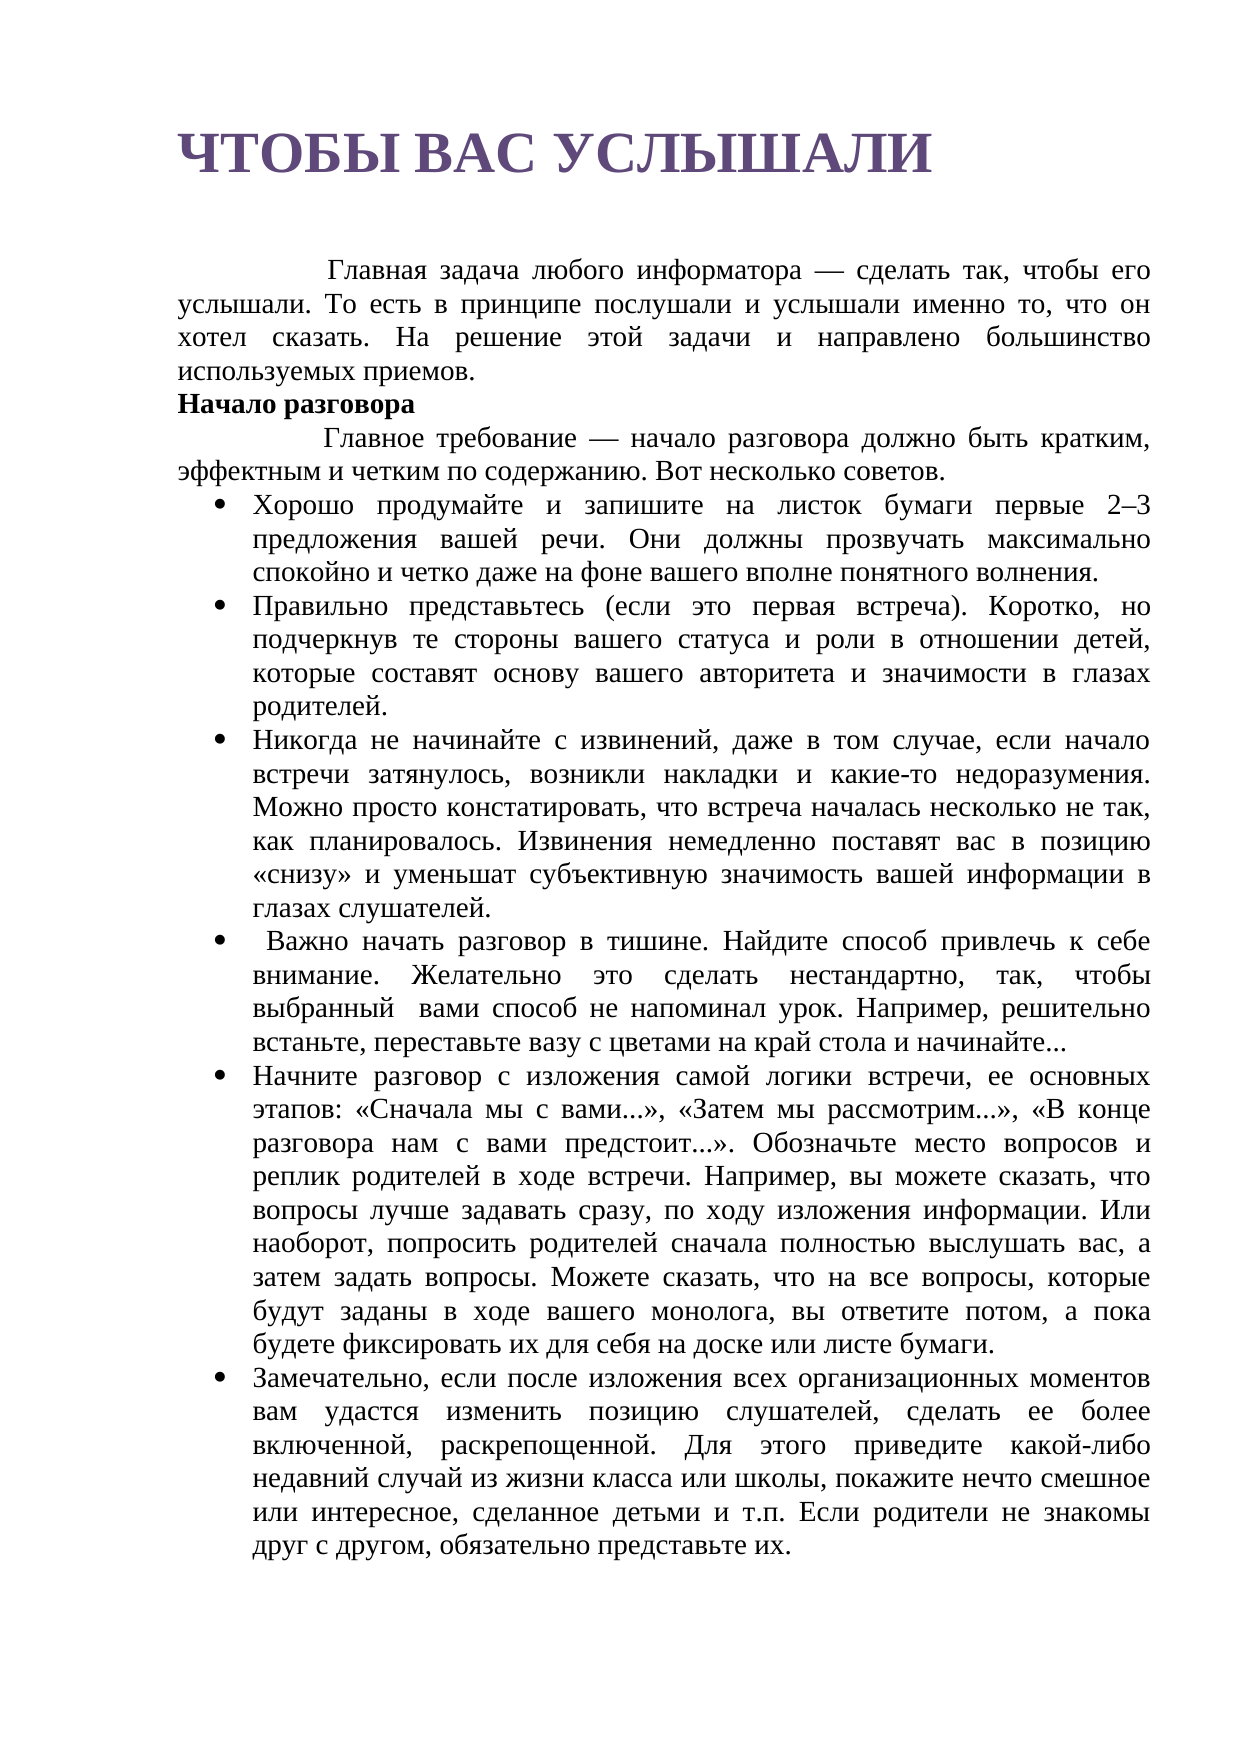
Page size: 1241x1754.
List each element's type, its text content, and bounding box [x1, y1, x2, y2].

list Замечательно, если после изложения всех организационных моментов вам удастся изменить позицию слушателей, сделать ее более включенной, раскрепощенной. Для этого приведите какой-либо недавний случай из жизни класса или школы, покажите нечто смешное или интересное, сделанное детьми и т.п. Если родители не знакомы друг с другом, обязательно представьте их. [215, 1360, 1152, 1561]
list Хорошо продумайте и запишите на листок бумаги первые 2–3 предложения вашей речи. Они должны прозвучать максимально спокойно и четко даже на фоне вашего вполне понятного волнения. [215, 487, 1152, 588]
list Правильно представьтесь (если это первая встреча). Коротко, но подчеркнув те стороны вашего статуса и роли в отношении детей, которые составят основу вашего авторитета и значимости в глазах родителей. [215, 588, 1152, 722]
list Важно начать разговор в тишине. Найдите способ привлечь к себе внимание. Желательно это сделать нестандартно, так, чтобы выбранный вами способ не напоминал урок. Например, решительно встаньте, переставьте вазу с цветами на край стола и начинайте... [215, 923, 1152, 1058]
text ЧТОБЫ ВАС УСЛЫШАЛИ [177, 118, 1152, 185]
list Начните разговор с изложения самой логики встречи, ее основных этапов: «Сначала мы с вами...», «Затем мы рассмотрим...», «В конце разговора нам с вами предстоит...». Обозначьте место вопросов и реплик родителей в ходе встречи. Например, вы можете сказать, что вопросы лучше задавать сразу, по ходу изложения информации. Или наоборот, попросить родителей сначала полностью выслушать вас, а затем задать вопросы. Можете сказать, что на все вопросы, которые будут заданы в ходе вашего монолога, вы ответите потом, а пока будете фиксировать их для себя на доске или листе бумаги. [215, 1058, 1152, 1360]
list Никогда не начинайте с извинений, даже в том случае, если начало встречи затянулось, возникли накладки и какие-то недоразумения. Можно просто констатировать, что встреча началась несколько не так, как планировалось. Извинения немедленно поставят вас в позицию «снизу» и уменьшат субъективную значимость вашей информации в глазах слушателей. [215, 722, 1152, 923]
text Начало разговора [177, 386, 1152, 420]
text Главное требование — начало разговора должно быть кратким, эффектным и четким по содержанию. Вот несколько советов. [177, 420, 1152, 487]
text Главная задача любого информатора — сделать так, чтобы его услышали. То есть в принципе послушали и услышали именно то, что он хотел сказать. На решение этой задачи и направлено большинство используемых приемов. [177, 252, 1152, 386]
